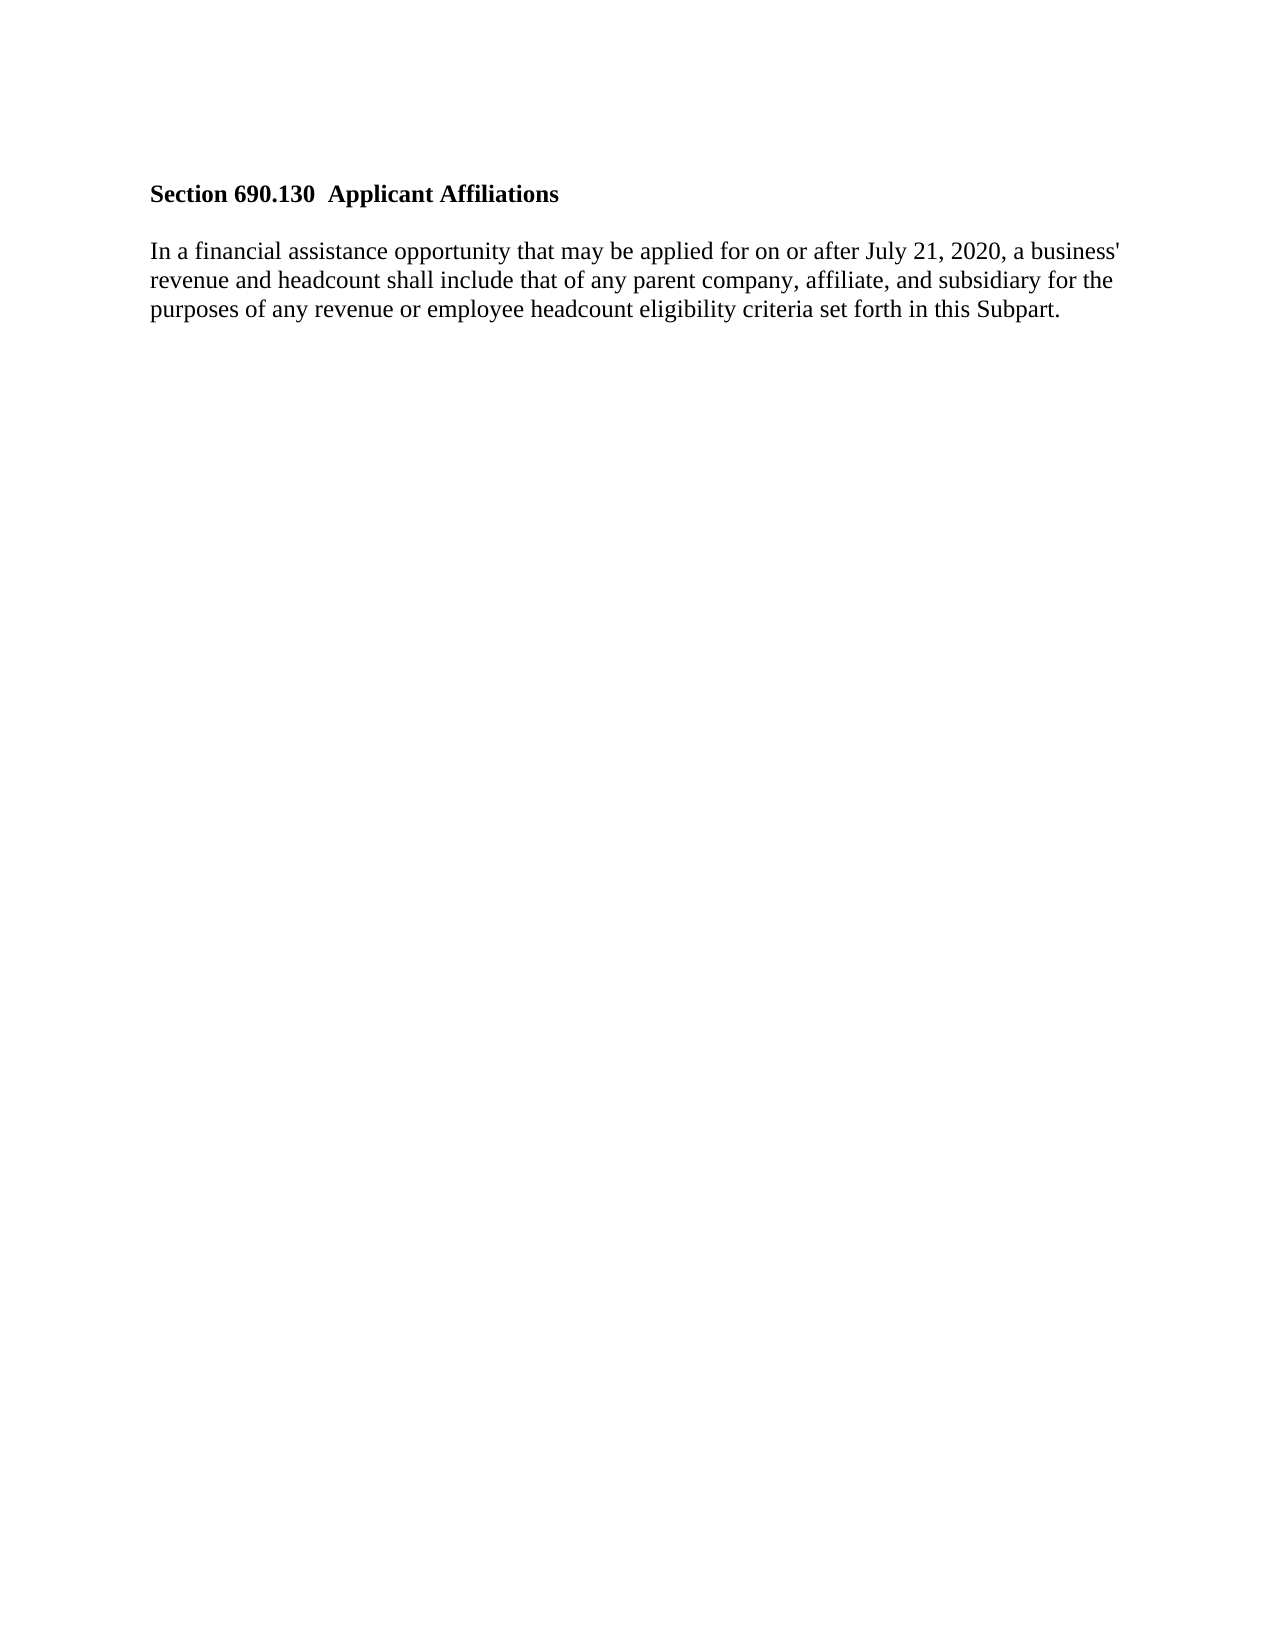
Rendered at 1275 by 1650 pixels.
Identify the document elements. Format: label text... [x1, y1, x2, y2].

text Section 690.130 Applicant Affiliations [150, 179, 1125, 207]
text In a financial assistance opportunity that may be applied for on or after July 21, 2020, a business' revenue and headcount shall include that of any parent company, affiliate, and subsidiary for the purposes of any revenue or employee headcount eligibility criteria set forth in this Subpart. [150, 236, 1125, 322]
